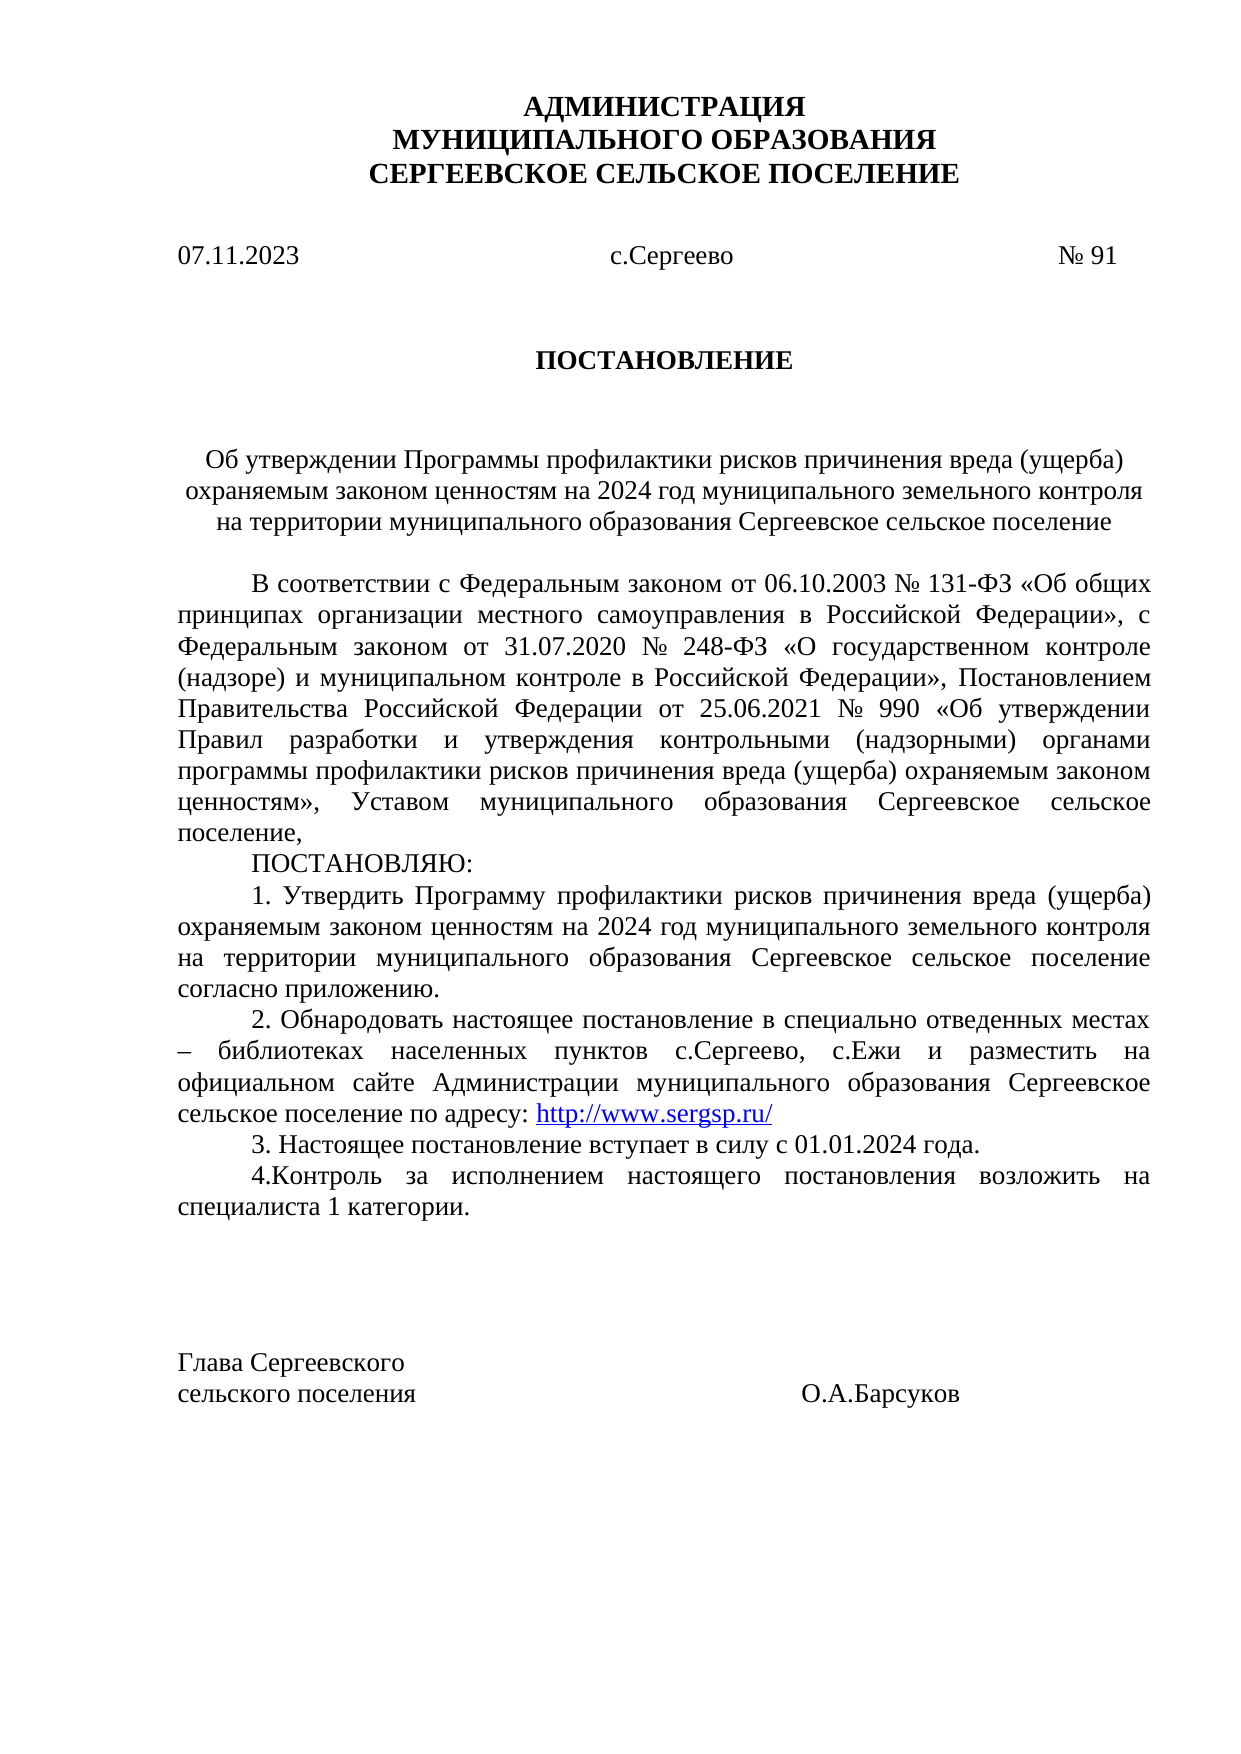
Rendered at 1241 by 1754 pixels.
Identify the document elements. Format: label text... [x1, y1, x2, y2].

text В соответствии с Федеральным законом от 06.10.2003 № 131-ФЗ «Об общих принципах организации местного самоуправления в Российской Федерации», с Федеральным законом от 31.07.2020 № 248-ФЗ «О государственном контроле (надзоре) и муниципальном контроле в Российской Федерации», Постановлением Правительства Российской Федерации от 25.06.2021 № 990 «Об утверждении Правил разработки и утверждения контрольными (надзорными) органами программы профилактики рисков причинения вреда (ущерба) охраняемым законом ценностям», Уставом муниципального образования Сергеевское сельское поселение, [177, 567, 1152, 848]
text СЕРГЕЕВСКОЕ СЕЛЬСКОЕ ПОСЕЛЕНИЕ [177, 156, 1152, 189]
text АДМИНИСТРАЦИЯ [177, 89, 1152, 122]
text Глава Сергеевского [177, 1346, 1152, 1377]
text 2. Обнародовать настоящее постановление в специально отведенных местах – библиотеках населенных пунктов с.Сергеево, с.Ежи и разместить на официальном сайте Администрации муниципального образования Сергеевское сельское поселение по адресу: http://www.sergsp.ru/ [177, 1003, 1152, 1128]
text сельского поселения О.А.Барсуков [177, 1377, 1152, 1408]
text ПОСТАНОВЛЕНИЕ [177, 344, 1152, 376]
text 3. Настоящее постановление вступает в силу с 01.01.2024 года. [177, 1128, 1152, 1159]
text 07.11.2023 с.Сергеево № 91 [177, 239, 1152, 270]
text МУНИЦИПАЛЬНОГО ОБРАЗОВАНИЯ [177, 122, 1152, 156]
subtitle Об утверждении Программы профилактики рисков причинения вреда (ущерба) охраняемым законом ценностям на 2024 год муниципального земельного контроля на территории муниципального образования Сергеевское сельское поселение [177, 443, 1152, 536]
text ПОСТАНОВЛЯЮ: [177, 848, 1152, 879]
text 4.Контроль за исполнением настоящего постановления возложить на специалиста 1 категории. [177, 1159, 1152, 1221]
subtitle 1. Утвердить Программу профилактики рисков причинения вреда (ущерба) охраняемым законом ценностям на 2024 год муниципального земельного контроля на территории муниципального образования Сергеевское сельское поселение согласно приложению. [177, 879, 1152, 1003]
